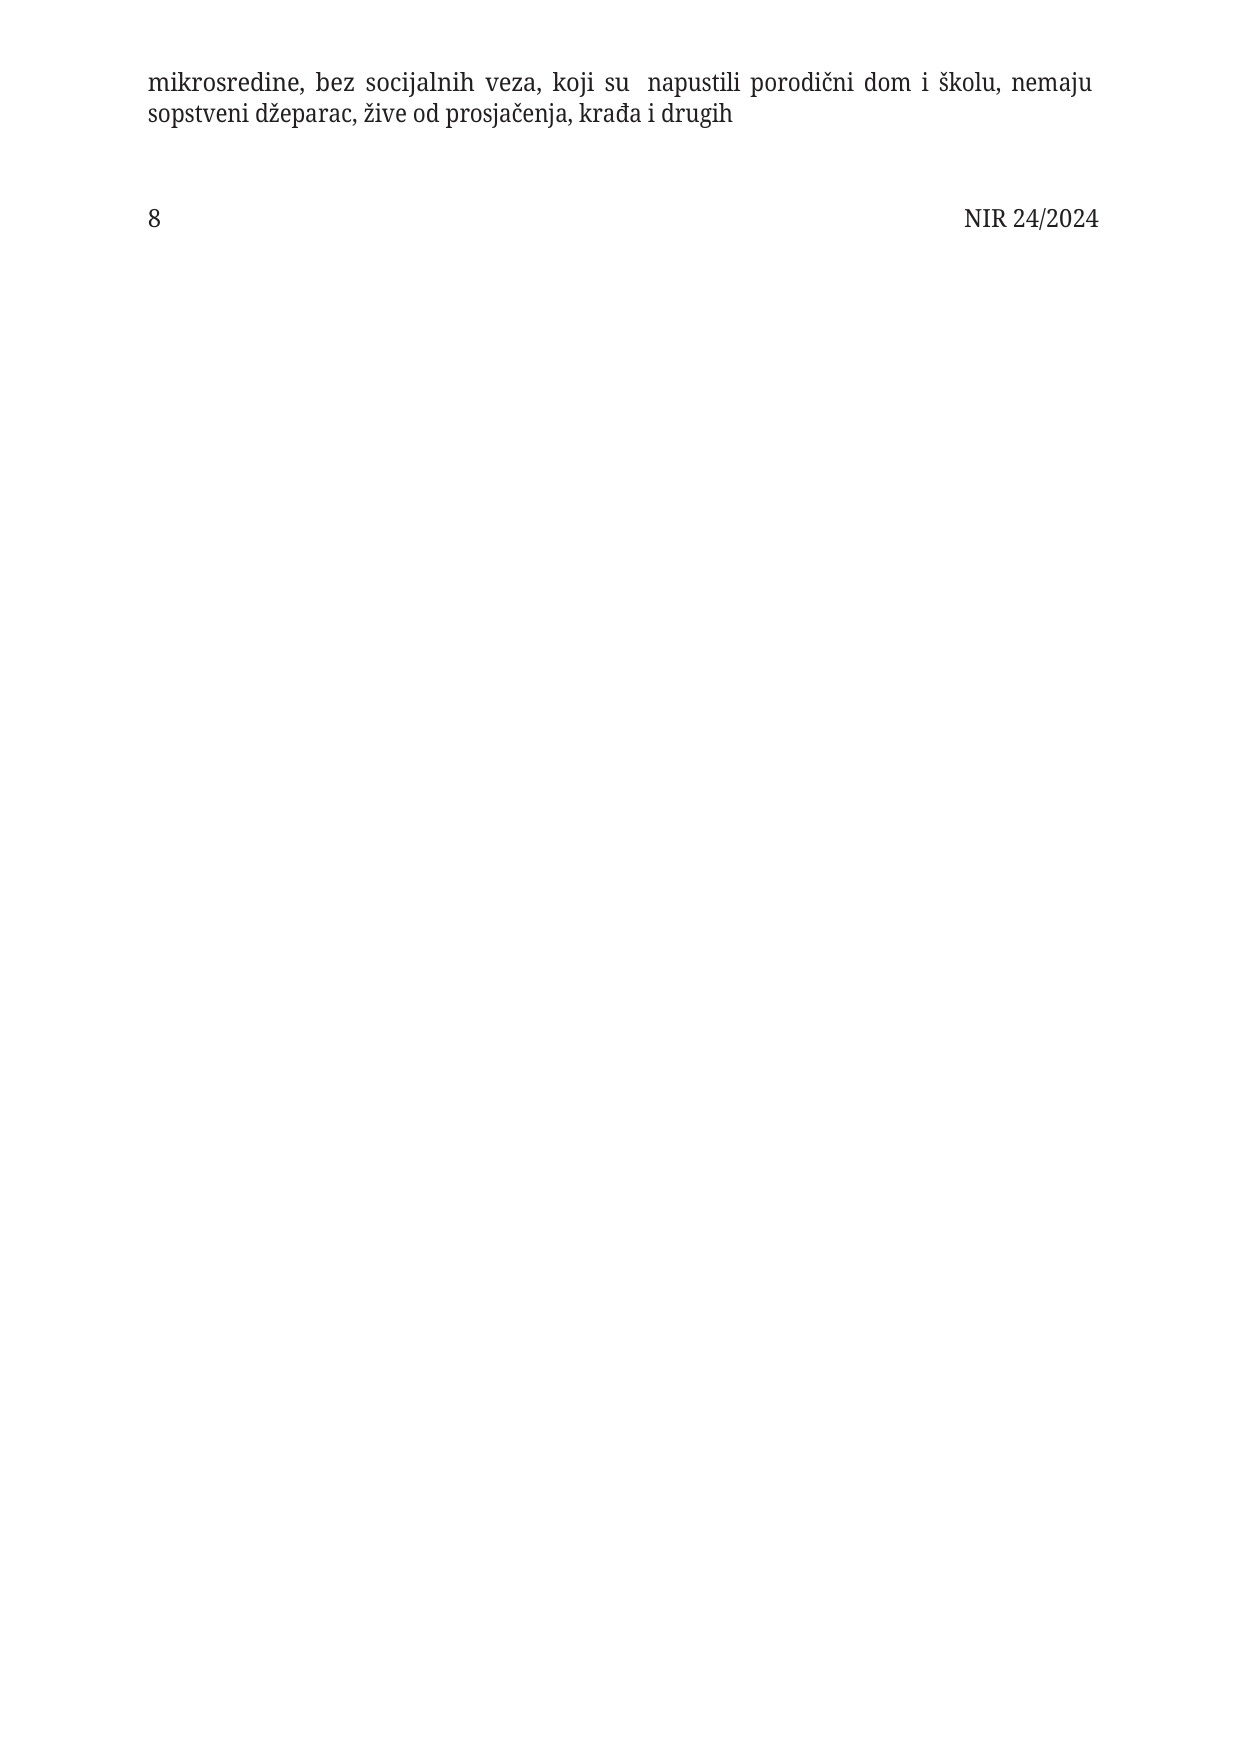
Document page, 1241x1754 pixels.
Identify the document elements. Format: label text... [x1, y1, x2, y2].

text 8 NIR 24/2024 [148, 201, 1105, 235]
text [148, 67, 1093, 129]
